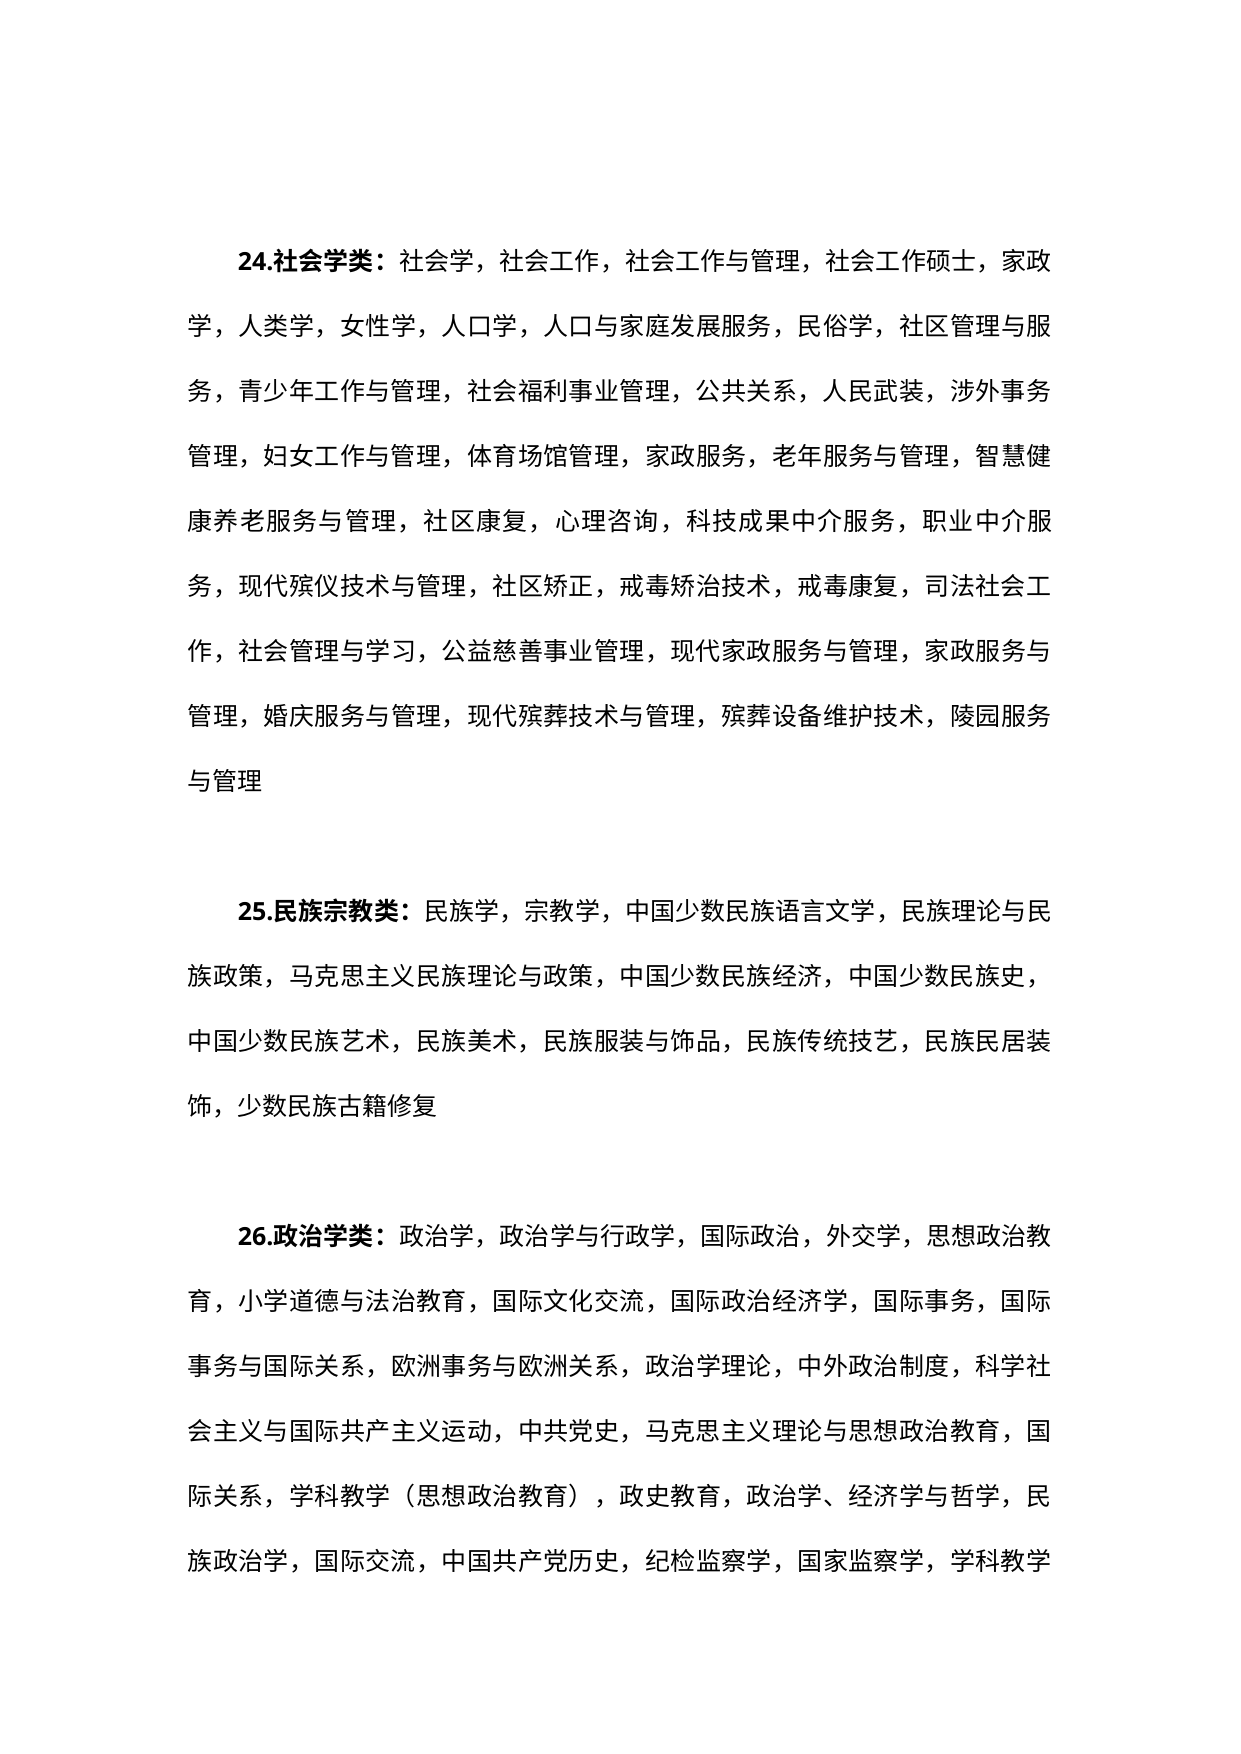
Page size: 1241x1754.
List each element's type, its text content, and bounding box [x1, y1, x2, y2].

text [187, 1202, 1053, 1592]
text 25.民族宗教类：民族学，宗教学，中国少数民族语言文学，民族理论与民族政策，马克思主义民族理论与政策，中国少数民族经济，中国少数民族史，中国少数民族艺术，民族美术，民族服装与饰品，民族传统技艺，民族民居装饰，少数民族古籍修复 [187, 877, 1053, 1137]
text 24.社会学类：社会学，社会工作，社会工作与管理，社会工作硕士，家政学，人类学，女性学，人口学，人口与家庭发展服务，民俗学，社区管理与服务，青少年工作与管理，社会福利事业管理，公共关系，人民武装，涉外事务管理，妇女工作与管理，体育场馆管理，家政服务，老年服务与管理，智慧健康养老服务与管理，社区康复，心理咨询，科技成果中介服务，职业中介服务，现代殡仪技术与管理，社区矫正，戒毒矫治技术，戒毒康复，司法社会工作，社会管理与学习，公益慈善事业管理，现代家政服务与管理，家政服务与管理，婚庆服务与管理，现代殡葬技术与管理，殡葬设备维护技术，陵园服务与管理 [187, 227, 1053, 812]
